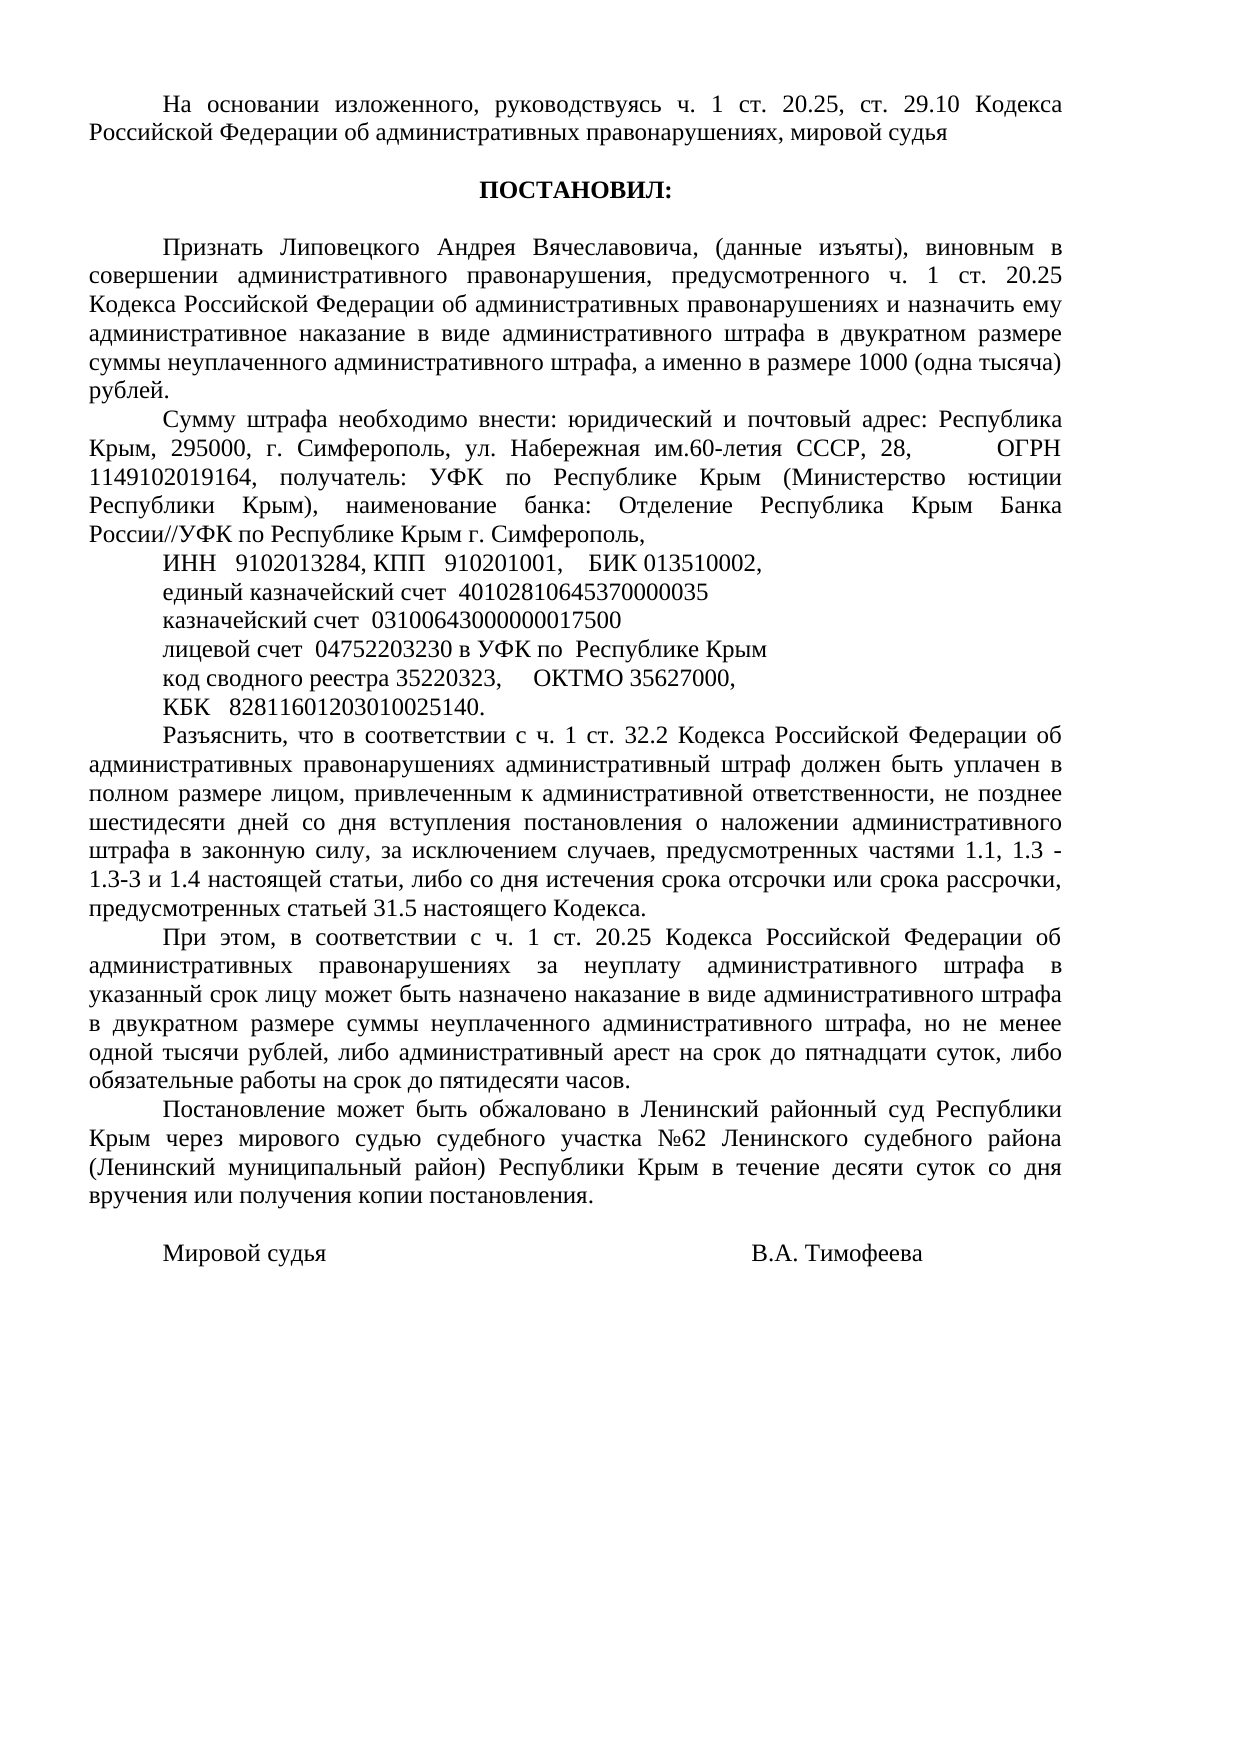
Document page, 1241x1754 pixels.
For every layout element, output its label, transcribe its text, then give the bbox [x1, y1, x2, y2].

text Постановление может быть обжаловано в Ленинский районный суд Республики Крым через мирового судью судебного участка №62 Ленинского судебного района (Ленинский муниципальный район) Республики Крым в течение десяти суток со дня вручения или получения копии постановления. [89, 1094, 1063, 1209]
text ПОСТАНОВИЛ: [89, 175, 1063, 204]
text Мировой судья В.А. Тимофеева [89, 1238, 1063, 1267]
text ИНН 9102013284, КПП 910201001, БИК 013510002, [89, 548, 1063, 577]
text казначейский счет 03100643000000017500 [89, 605, 1063, 634]
text При этом, в соответствии с ч. 1 ст. 20.25 Кодекса Российской Федерации об административных правонарушениях за неуплату административного штрафа в указанный срок лицу может быть назначено наказание в виде административного штрафа в двукратном размере суммы неуплаченного административного штрафа, но не менее одной тысячи рублей, либо административный арест на срок до пятнадцати суток, либо обязательные работы на срок до пятидесяти часов. [89, 922, 1063, 1094]
text Разъяснить, что в соответствии с ч. 1 ст. 32.2 Кодекса Российской Федерации об административных правонарушениях административный штраф должен быть уплачен в полном размере лицом, привлеченным к административной ответственности, не позднее шестидесяти дней со дня вступления постановления о наложении административного штрафа в законную силу, за исключением случаев, предусмотренных частями 1.1, 1.3 - 1.3-3 и 1.4 настоящей статьи, либо со дня истечения срока отсрочки или срока рассрочки, предусмотренных статьей 31.5 настоящего Кодекса. [89, 720, 1063, 922]
text код сводного реестра 35220323, ОКТМО 35627000, [89, 663, 1063, 692]
text Признать Липовецкого Андрея Вячеславовича, (данные изъяты), виновным в совершении административного правонарушения, предусмотренного ч. 1 ст. 20.25 Кодекса Российской Федерации об административных правонарушениях и назначить ему административное наказание в виде административного штрафа в двукратном размере суммы неуплаченного административного штрафа, а именно в размере 1000 (одна тысяча) рублей. [89, 232, 1063, 404]
text КБК 82811601203010025140. [89, 692, 1063, 720]
text лицевой счет 04752203230 в УФК по Республике Крым [89, 634, 1063, 663]
text единый казначейский счет 40102810645370000035 [89, 577, 1063, 605]
text На основании изложенного, руководствуясь ч. 1 ст. 20.25, ст. 29.10 Кодекса Российской Федерации об административных правонарушениях, мировой судья [89, 89, 1063, 146]
text Сумму штрафа необходимо внести: юридический и почтовый адрес: Республика Крым, 295000, г. Симферополь, ул. Набережная им.60-летия СССР, 28, ОГРН 1149102019164, получатель: УФК по Республике Крым (Министерство юстиции Республики Крым), наименование банка: Отделение Республика Крым Банка России//УФК по Республике Крым г. Симферополь, [89, 404, 1063, 548]
